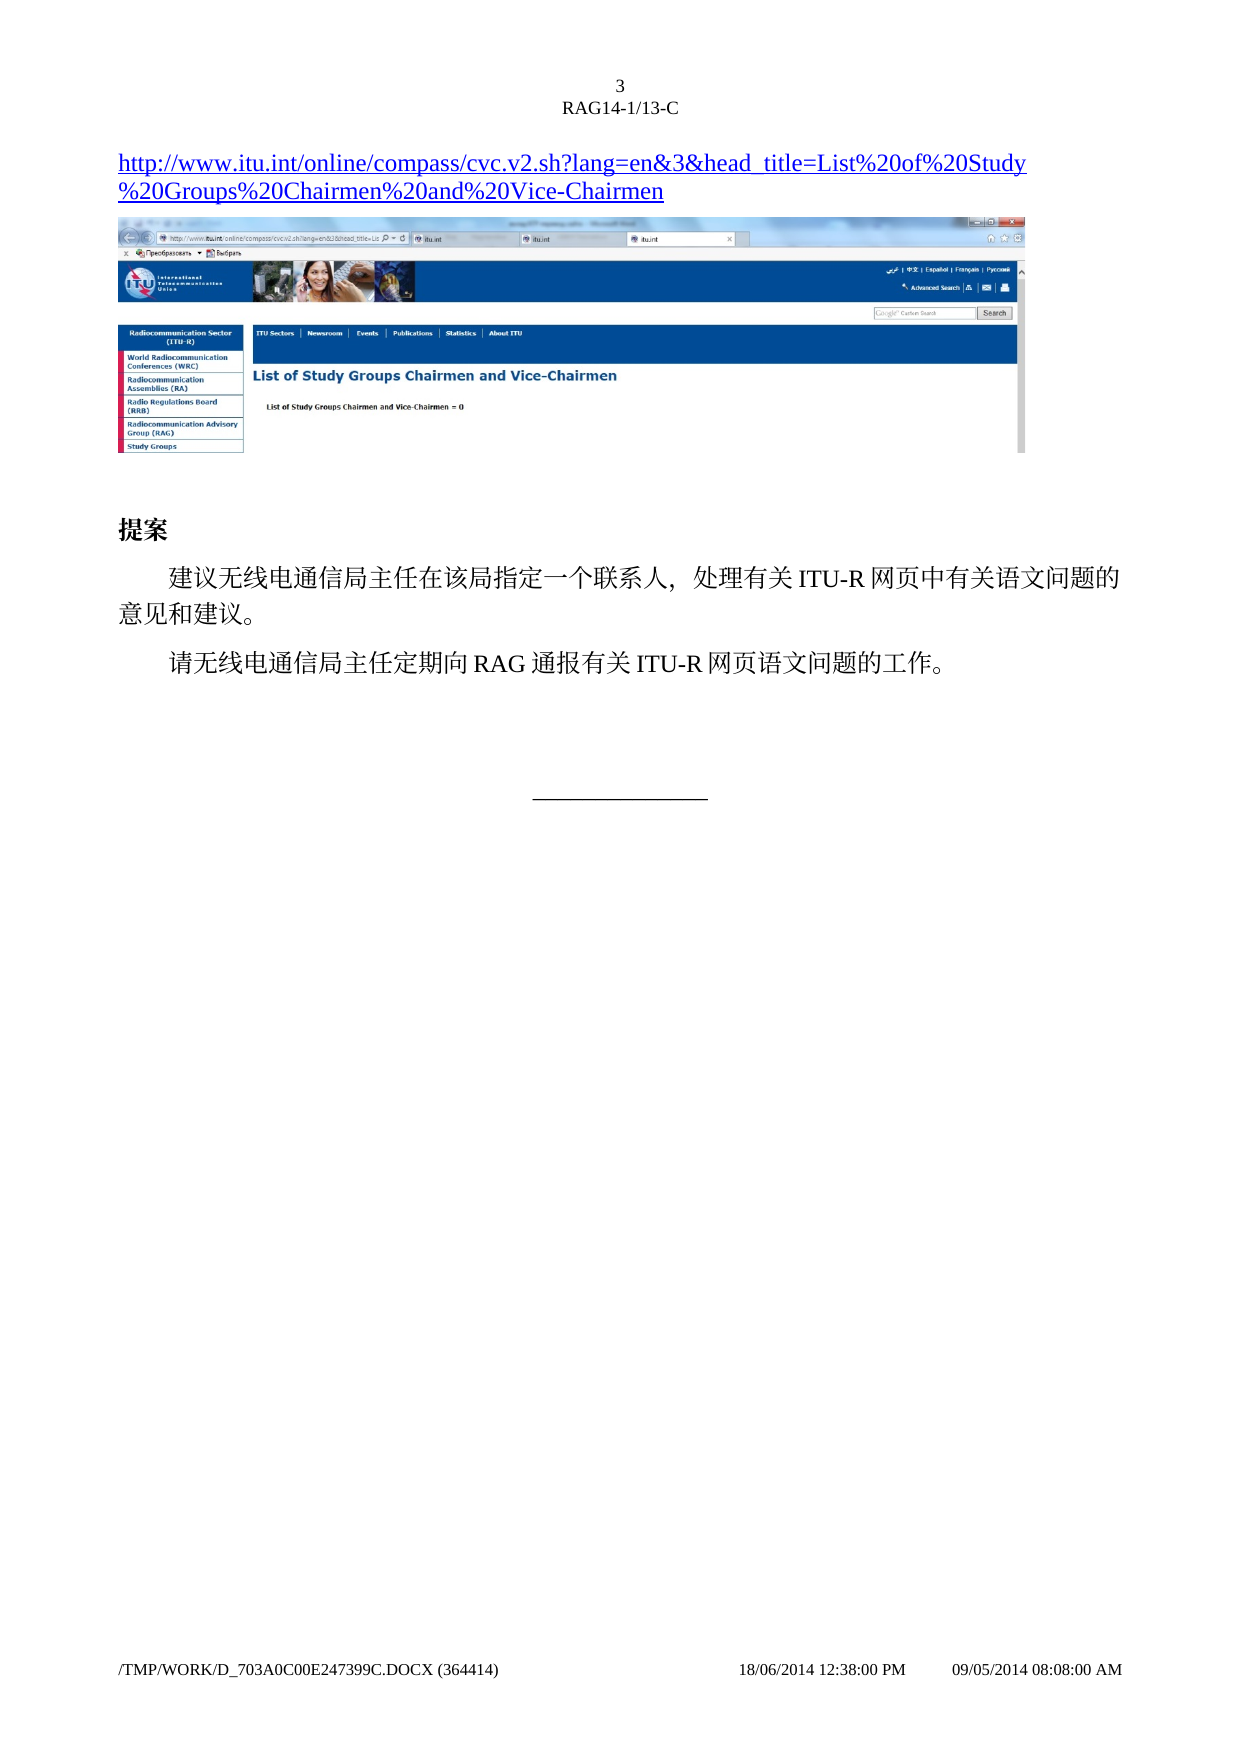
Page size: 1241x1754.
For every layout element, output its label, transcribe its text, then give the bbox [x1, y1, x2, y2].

text 建议无线电通信局主任在该局指定一个联系人，处理有关ITU-R网页中有关语文问题的意见和建议。 [118, 559, 1122, 631]
subtitle 提案 [118, 511, 1122, 546]
text ______________ [118, 774, 1122, 803]
picture [118, 217, 1026, 453]
text http://www.itu.int/online/compass/cvc.v2.sh?lang=en&3&head_title=List%20of%20Study%20Groups%20Chairmen%20and%20Vice-Chairmen [118, 148, 1122, 205]
text 请无线电通信局主任定期向RAG通报有关ITU-R网页语文问题的工作。 [118, 643, 1122, 679]
